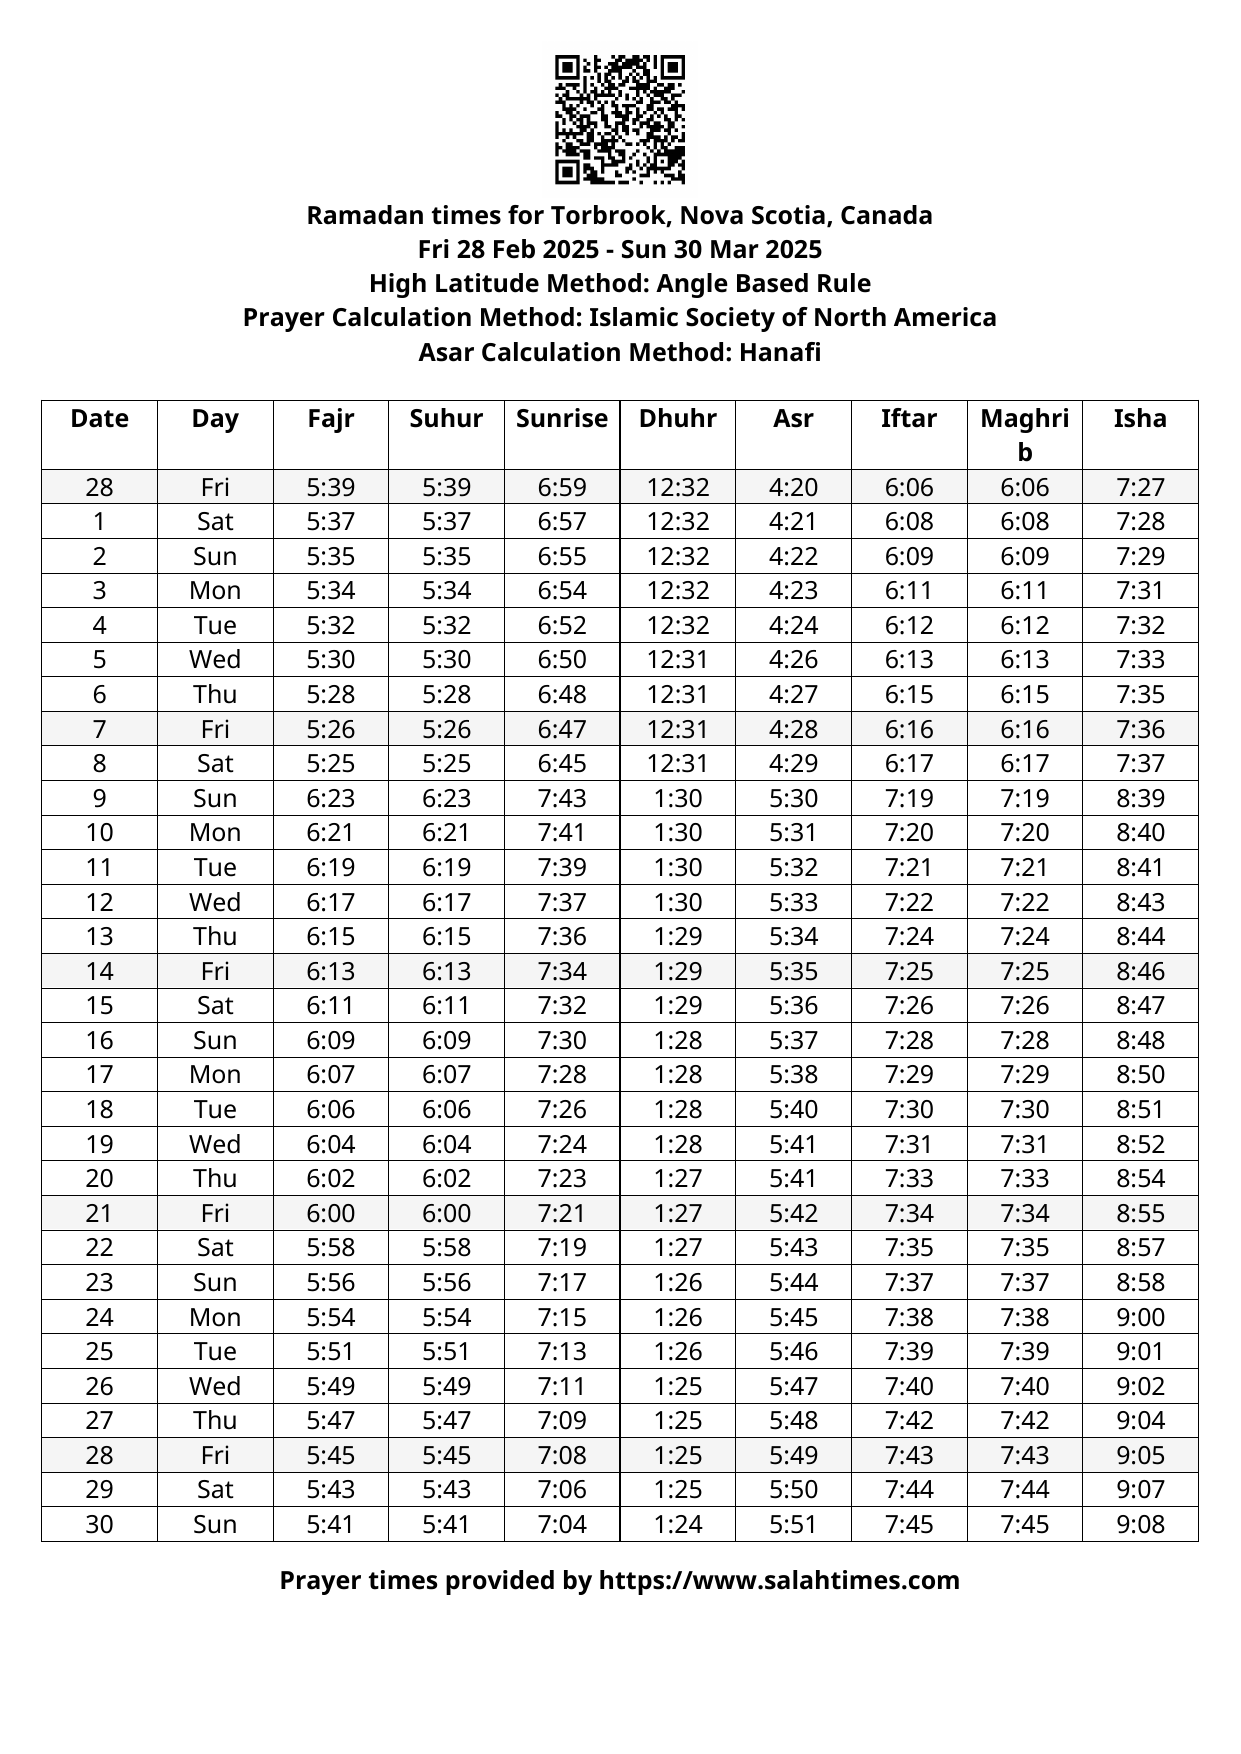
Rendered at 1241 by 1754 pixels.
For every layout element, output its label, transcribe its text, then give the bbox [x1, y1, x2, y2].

table_cell 29 [42, 1473, 157, 1506]
table_cell 6:17 [852, 746, 967, 780]
table_cell 7:22 [968, 885, 1082, 918]
table_cell 20 [42, 1161, 157, 1195]
table_cell 5:26 [389, 712, 504, 745]
table_cell 6:23 [389, 781, 504, 814]
table_cell 8:44 [1083, 919, 1198, 953]
table_cell 6:06 [389, 1092, 504, 1126]
table_cell 7:42 [968, 1404, 1082, 1437]
table_cell 5:41 [389, 1507, 504, 1541]
table_cell 7:35 [852, 1231, 967, 1264]
table_cell 7:33 [968, 1161, 1082, 1195]
table_cell 6:57 [505, 504, 619, 538]
table_cell 7:38 [852, 1300, 967, 1333]
table_cell 5:39 [389, 470, 504, 503]
table_cell Thu [158, 1404, 273, 1437]
table_cell 1:28 [621, 1127, 735, 1160]
table_cell 5:58 [274, 1231, 388, 1264]
table_cell 8:50 [1083, 1058, 1198, 1091]
table_cell 26 [42, 1369, 157, 1402]
table_cell 8:57 [1083, 1231, 1198, 1264]
table_cell 6:19 [389, 850, 504, 884]
table_cell 8 [42, 746, 157, 780]
table_cell Mon [158, 816, 273, 849]
table_cell 5:47 [389, 1404, 504, 1437]
table_cell 6:48 [505, 677, 619, 711]
table_cell 6:11 [389, 989, 504, 1022]
table_cell Fri [158, 1196, 273, 1229]
table_cell 6:17 [274, 885, 388, 918]
table_cell 7:34 [852, 1196, 967, 1229]
table_cell 28 [42, 1438, 157, 1472]
table_cell 6:17 [389, 885, 504, 918]
table_cell 7:19 [968, 781, 1082, 814]
table_cell 6:11 [274, 989, 388, 1022]
table_cell 12:32 [621, 608, 735, 642]
table_cell 7:37 [968, 1265, 1082, 1299]
table_cell 7:34 [968, 1196, 1082, 1229]
table_cell 7:35 [1083, 677, 1198, 711]
table_cell Wed [158, 1369, 273, 1402]
table_cell 8:51 [1083, 1092, 1198, 1126]
table_cell 7:19 [852, 781, 967, 814]
table_cell 5:45 [736, 1300, 851, 1333]
table_cell 7:37 [1083, 746, 1198, 780]
table_cell 7:11 [505, 1369, 619, 1402]
table_header Maghrib [968, 401, 1082, 469]
table_cell Fri [158, 712, 273, 745]
table_cell 8:43 [1083, 885, 1198, 918]
table_cell 5:54 [274, 1300, 388, 1333]
table_cell 7:21 [968, 850, 1082, 884]
table_cell 1:29 [621, 919, 735, 953]
table_cell 7:43 [968, 1438, 1082, 1472]
table_cell 5:34 [389, 574, 504, 607]
table_cell 5:43 [389, 1473, 504, 1506]
table_cell Tue [158, 850, 273, 884]
table_cell 12:32 [621, 504, 735, 538]
table_cell 5:49 [736, 1438, 851, 1472]
table_cell 7:13 [505, 1334, 619, 1368]
table_cell 8:47 [1083, 989, 1198, 1022]
table_cell 1:26 [621, 1300, 735, 1333]
table_cell Fri [158, 954, 273, 987]
table_cell 7:28 [968, 1023, 1082, 1057]
table_cell 4 [42, 608, 157, 642]
text Ramadan times for Torbrook, Nova Scotia, Canada [42, 198, 1198, 232]
table_cell 4:21 [736, 504, 851, 538]
table_cell 6:21 [389, 816, 504, 849]
table_cell 2 [42, 539, 157, 572]
table_cell 9:02 [1083, 1369, 1198, 1402]
table_cell Mon [158, 574, 273, 607]
table_cell 5:41 [274, 1507, 388, 1541]
table_header Asr [736, 401, 851, 469]
table_cell 5:33 [736, 885, 851, 918]
table_cell 1:25 [621, 1369, 735, 1402]
table_cell 6:15 [389, 919, 504, 953]
table_cell 7:40 [852, 1369, 967, 1402]
table_cell 5:40 [736, 1092, 851, 1126]
table_cell 22 [42, 1231, 157, 1264]
text Prayer Calculation Method: Islamic Society of North America [42, 300, 1198, 334]
table_cell 5:48 [736, 1404, 851, 1437]
table_cell 9:04 [1083, 1404, 1198, 1437]
table_cell 4:24 [736, 608, 851, 642]
table_cell 8:46 [1083, 954, 1198, 987]
table_cell 6:04 [274, 1127, 388, 1160]
text Fri 28 Feb 2025 - Sun 30 Mar 2025 [42, 232, 1198, 266]
table_cell 1:30 [621, 816, 735, 849]
table_cell 1:28 [621, 1023, 735, 1057]
table_cell 5:30 [389, 643, 504, 676]
table_cell 5:45 [389, 1438, 504, 1472]
table_cell 5:43 [274, 1473, 388, 1506]
table_cell 5:45 [274, 1438, 388, 1472]
table_cell 5:47 [736, 1369, 851, 1402]
table_cell 6:21 [274, 816, 388, 849]
table_cell 6:04 [389, 1127, 504, 1160]
table_header Date [42, 401, 157, 469]
table_cell 6:06 [852, 470, 967, 503]
table_cell 12:32 [621, 574, 735, 607]
table_cell 7:37 [505, 885, 619, 918]
table_cell Sat [158, 746, 273, 780]
table_cell 7:27 [1083, 470, 1198, 503]
table_cell 7:39 [505, 850, 619, 884]
table_cell 12:32 [621, 539, 735, 572]
table_cell Tue [158, 608, 273, 642]
table_cell 15 [42, 989, 157, 1022]
table_cell 5:38 [736, 1058, 851, 1091]
table_cell 5:44 [736, 1265, 851, 1299]
table_cell 5:56 [274, 1265, 388, 1299]
table_cell 5:37 [389, 504, 504, 538]
table_cell 7:35 [968, 1231, 1082, 1264]
table_cell Sat [158, 504, 273, 538]
table_cell 7:33 [1083, 643, 1198, 676]
table_cell 12:32 [621, 470, 735, 503]
table_cell 7:26 [505, 1092, 619, 1126]
table_cell 5:25 [389, 746, 504, 780]
table_cell Sun [158, 1507, 273, 1541]
table_cell 1:30 [621, 850, 735, 884]
table_cell 5 [42, 643, 157, 676]
table_cell 9:00 [1083, 1300, 1198, 1333]
table_cell 7:30 [968, 1092, 1082, 1126]
table_cell 6:00 [389, 1196, 504, 1229]
table_cell Sun [158, 781, 273, 814]
table_cell 5:39 [274, 470, 388, 503]
table_cell 7:43 [852, 1438, 967, 1472]
table_cell 7:26 [968, 989, 1082, 1022]
table_cell 6:06 [968, 470, 1082, 503]
table_cell 7:15 [505, 1300, 619, 1333]
table_cell 1:27 [621, 1231, 735, 1264]
table_cell 6:02 [274, 1161, 388, 1195]
table_cell 27 [42, 1404, 157, 1437]
table_cell Thu [158, 677, 273, 711]
table_cell 12:31 [621, 746, 735, 780]
table_cell 7:41 [505, 816, 619, 849]
table_cell Fri [158, 1438, 273, 1472]
table_cell 7:32 [1083, 608, 1198, 642]
table_cell 7:25 [852, 954, 967, 987]
table_cell 7:20 [852, 816, 967, 849]
table_cell 5:28 [274, 677, 388, 711]
table_cell 6:06 [274, 1092, 388, 1126]
table_cell 7:19 [505, 1231, 619, 1264]
table_cell Sun [158, 1023, 273, 1057]
table_cell 7:36 [1083, 712, 1198, 745]
table_cell 5:47 [274, 1404, 388, 1437]
table_cell 1:26 [621, 1265, 735, 1299]
table_cell 7:45 [968, 1507, 1082, 1541]
picture [542, 41, 699, 198]
table_cell 21 [42, 1196, 157, 1229]
table_cell 5:42 [736, 1196, 851, 1229]
table_cell 7:29 [968, 1058, 1082, 1091]
table_cell 12:31 [621, 712, 735, 745]
table_cell 10 [42, 816, 157, 849]
table_cell 5:26 [274, 712, 388, 745]
table_cell 8:40 [1083, 816, 1198, 849]
table_cell 5:49 [274, 1369, 388, 1402]
table_cell 5:43 [736, 1231, 851, 1264]
table_cell 5:35 [736, 954, 851, 987]
table_cell 7:37 [852, 1265, 967, 1299]
table_cell 6:09 [389, 1023, 504, 1057]
table_cell 5:58 [389, 1231, 504, 1264]
table_cell 7:34 [505, 954, 619, 987]
table_cell 7:29 [852, 1058, 967, 1091]
table_cell 5:34 [736, 919, 851, 953]
table_cell 1:29 [621, 954, 735, 987]
table_cell 1:27 [621, 1161, 735, 1195]
table_cell 7:38 [968, 1300, 1082, 1333]
table_cell 1:25 [621, 1438, 735, 1472]
table_cell 7:30 [505, 1023, 619, 1057]
table_cell 7:44 [968, 1473, 1082, 1506]
table_cell 7:40 [968, 1369, 1082, 1402]
table_cell 7:21 [505, 1196, 619, 1229]
table_cell 6:54 [505, 574, 619, 607]
table_cell 7:26 [852, 989, 967, 1022]
table_cell 9:08 [1083, 1507, 1198, 1541]
table_cell 7 [42, 712, 157, 745]
table_cell 6:13 [274, 954, 388, 987]
table_cell 6:02 [389, 1161, 504, 1195]
table_cell 1:24 [621, 1507, 735, 1541]
table_cell 1:28 [621, 1058, 735, 1091]
table_cell 5:46 [736, 1334, 851, 1368]
table_cell Sun [158, 1265, 273, 1299]
table_cell 7:31 [968, 1127, 1082, 1160]
table_cell 7:42 [852, 1404, 967, 1437]
table_cell Thu [158, 1161, 273, 1195]
table_cell 1:29 [621, 989, 735, 1022]
table_cell 6:17 [968, 746, 1082, 780]
table_cell 5:35 [274, 539, 388, 572]
table_cell 25 [42, 1334, 157, 1368]
table_cell 6:07 [274, 1058, 388, 1091]
table_cell 4:20 [736, 470, 851, 503]
table_cell 4:28 [736, 712, 851, 745]
table_cell 8:52 [1083, 1127, 1198, 1160]
table_cell 7:45 [852, 1507, 967, 1541]
table_cell 7:43 [505, 781, 619, 814]
table_cell 4:22 [736, 539, 851, 572]
table_cell 1 [42, 504, 157, 538]
table_cell 7:20 [968, 816, 1082, 849]
table_cell 6:45 [505, 746, 619, 780]
table_cell 8:41 [1083, 850, 1198, 884]
table_cell 5:35 [389, 539, 504, 572]
table_cell 5:28 [389, 677, 504, 711]
table_cell 6:16 [852, 712, 967, 745]
table_cell 6:08 [968, 504, 1082, 538]
table_cell 6 [42, 677, 157, 711]
table_cell 7:24 [852, 919, 967, 953]
table_cell 5:51 [736, 1507, 851, 1541]
table_cell 9:05 [1083, 1438, 1198, 1472]
table_cell 1:28 [621, 1092, 735, 1126]
table_cell 5:34 [274, 574, 388, 607]
table_cell 30 [42, 1507, 157, 1541]
table_cell 6:15 [968, 677, 1082, 711]
table_cell Wed [158, 1127, 273, 1160]
table_cell 7:39 [852, 1334, 967, 1368]
table_cell Wed [158, 643, 273, 676]
table_cell 8:48 [1083, 1023, 1198, 1057]
table_cell 5:41 [736, 1127, 851, 1160]
table_cell 6:09 [968, 539, 1082, 572]
table_cell 5:32 [736, 850, 851, 884]
table_cell 12 [42, 885, 157, 918]
table_cell 7:08 [505, 1438, 619, 1472]
table_cell 24 [42, 1300, 157, 1333]
table_cell 6:47 [505, 712, 619, 745]
table_header Day [158, 401, 273, 469]
table_cell 5:50 [736, 1473, 851, 1506]
table_cell 5:51 [389, 1334, 504, 1368]
table_cell 6:11 [968, 574, 1082, 607]
table_cell 7:17 [505, 1265, 619, 1299]
text Asar Calculation Method: Hanafi [42, 334, 1198, 368]
table_cell 1:26 [621, 1334, 735, 1368]
table_cell 7:29 [1083, 539, 1198, 572]
table_cell 5:54 [389, 1300, 504, 1333]
table_cell 7:44 [852, 1473, 967, 1506]
table_header Fajr [274, 401, 388, 469]
table_cell 6:52 [505, 608, 619, 642]
table_cell 7:24 [968, 919, 1082, 953]
table_header Iftar [852, 401, 967, 469]
table_cell 5:37 [274, 504, 388, 538]
table_cell 6:15 [274, 919, 388, 953]
table_cell 6:07 [389, 1058, 504, 1091]
table_cell 6:12 [852, 608, 967, 642]
table_cell 7:28 [505, 1058, 619, 1091]
table_cell 9:01 [1083, 1334, 1198, 1368]
table_cell Sat [158, 1473, 273, 1506]
table_cell 13 [42, 919, 157, 953]
table_cell 5:31 [736, 816, 851, 849]
table_cell 7:06 [505, 1473, 619, 1506]
table_cell 7:39 [968, 1334, 1082, 1368]
table_cell 4:27 [736, 677, 851, 711]
table_cell Sat [158, 989, 273, 1022]
table_cell 7:28 [852, 1023, 967, 1057]
table_cell 28 [42, 470, 157, 503]
table_cell Tue [158, 1092, 273, 1126]
table_cell 8:55 [1083, 1196, 1198, 1229]
table_cell 9:07 [1083, 1473, 1198, 1506]
table_cell 16 [42, 1023, 157, 1057]
table_cell 14 [42, 954, 157, 987]
table_header Sunrise [505, 401, 619, 469]
table_cell 6:13 [852, 643, 967, 676]
table_cell 4:26 [736, 643, 851, 676]
table_cell 6:00 [274, 1196, 388, 1229]
table_cell 7:33 [852, 1161, 967, 1195]
table_cell 7:31 [852, 1127, 967, 1160]
table_cell 6:13 [968, 643, 1082, 676]
table_cell 7:04 [505, 1507, 619, 1541]
table_cell Thu [158, 919, 273, 953]
table_cell 1:27 [621, 1196, 735, 1229]
table_cell Fri [158, 470, 273, 503]
table_cell 4:29 [736, 746, 851, 780]
table_cell 12:31 [621, 643, 735, 676]
table_cell 11 [42, 850, 157, 884]
table_cell 7:36 [505, 919, 619, 953]
table_cell 5:49 [389, 1369, 504, 1402]
table_cell 4:23 [736, 574, 851, 607]
table_cell 5:36 [736, 989, 851, 1022]
table_cell 7:28 [1083, 504, 1198, 538]
table_cell 6:13 [389, 954, 504, 987]
table_cell 7:25 [968, 954, 1082, 987]
table_cell 7:32 [505, 989, 619, 1022]
table_cell 7:22 [852, 885, 967, 918]
table_cell 5:56 [389, 1265, 504, 1299]
text High Latitude Method: Angle Based Rule [42, 266, 1198, 300]
table_cell 18 [42, 1092, 157, 1126]
table_cell 7:23 [505, 1161, 619, 1195]
table_cell Mon [158, 1058, 273, 1091]
table_cell 6:19 [274, 850, 388, 884]
table_cell 6:11 [852, 574, 967, 607]
table_cell 7:09 [505, 1404, 619, 1437]
table_header Isha [1083, 401, 1198, 469]
table_cell Tue [158, 1334, 273, 1368]
table_cell 6:23 [274, 781, 388, 814]
table_header Suhur [389, 401, 504, 469]
table_cell 7:24 [505, 1127, 619, 1160]
table_cell 7:31 [1083, 574, 1198, 607]
table_cell 5:37 [736, 1023, 851, 1057]
table_cell 8:54 [1083, 1161, 1198, 1195]
table_header Dhuhr [621, 401, 735, 469]
table_cell 12:31 [621, 677, 735, 711]
table_cell 7:21 [852, 850, 967, 884]
table_cell 6:08 [852, 504, 967, 538]
table_cell 8:39 [1083, 781, 1198, 814]
table_cell 6:09 [852, 539, 967, 572]
table_cell 8:58 [1083, 1265, 1198, 1299]
table_cell 1:25 [621, 1473, 735, 1506]
table_cell 23 [42, 1265, 157, 1299]
table_cell 6:12 [968, 608, 1082, 642]
table_cell 7:30 [852, 1092, 967, 1126]
table_cell 5:41 [736, 1161, 851, 1195]
table_cell Sat [158, 1231, 273, 1264]
table_cell 6:09 [274, 1023, 388, 1057]
table_cell 5:25 [274, 746, 388, 780]
table_cell Sun [158, 539, 273, 572]
table_cell 17 [42, 1058, 157, 1091]
table_cell 6:15 [852, 677, 967, 711]
table_cell 6:16 [968, 712, 1082, 745]
table_cell 5:30 [736, 781, 851, 814]
table_cell 6:50 [505, 643, 619, 676]
table_cell 5:51 [274, 1334, 388, 1368]
table_cell 6:59 [505, 470, 619, 503]
table_cell 9 [42, 781, 157, 814]
table_cell 6:55 [505, 539, 619, 572]
table_cell 1:25 [621, 1404, 735, 1437]
table_cell 5:30 [274, 643, 388, 676]
table_cell Wed [158, 885, 273, 918]
table_cell 1:30 [621, 781, 735, 814]
table_cell 19 [42, 1127, 157, 1160]
text Prayer times provided by https://www.salahtimes.com [42, 1563, 1198, 1597]
table_cell 5:32 [389, 608, 504, 642]
table_cell Mon [158, 1300, 273, 1333]
table_cell 5:32 [274, 608, 388, 642]
table_cell 1:30 [621, 885, 735, 918]
table_cell 3 [42, 574, 157, 607]
